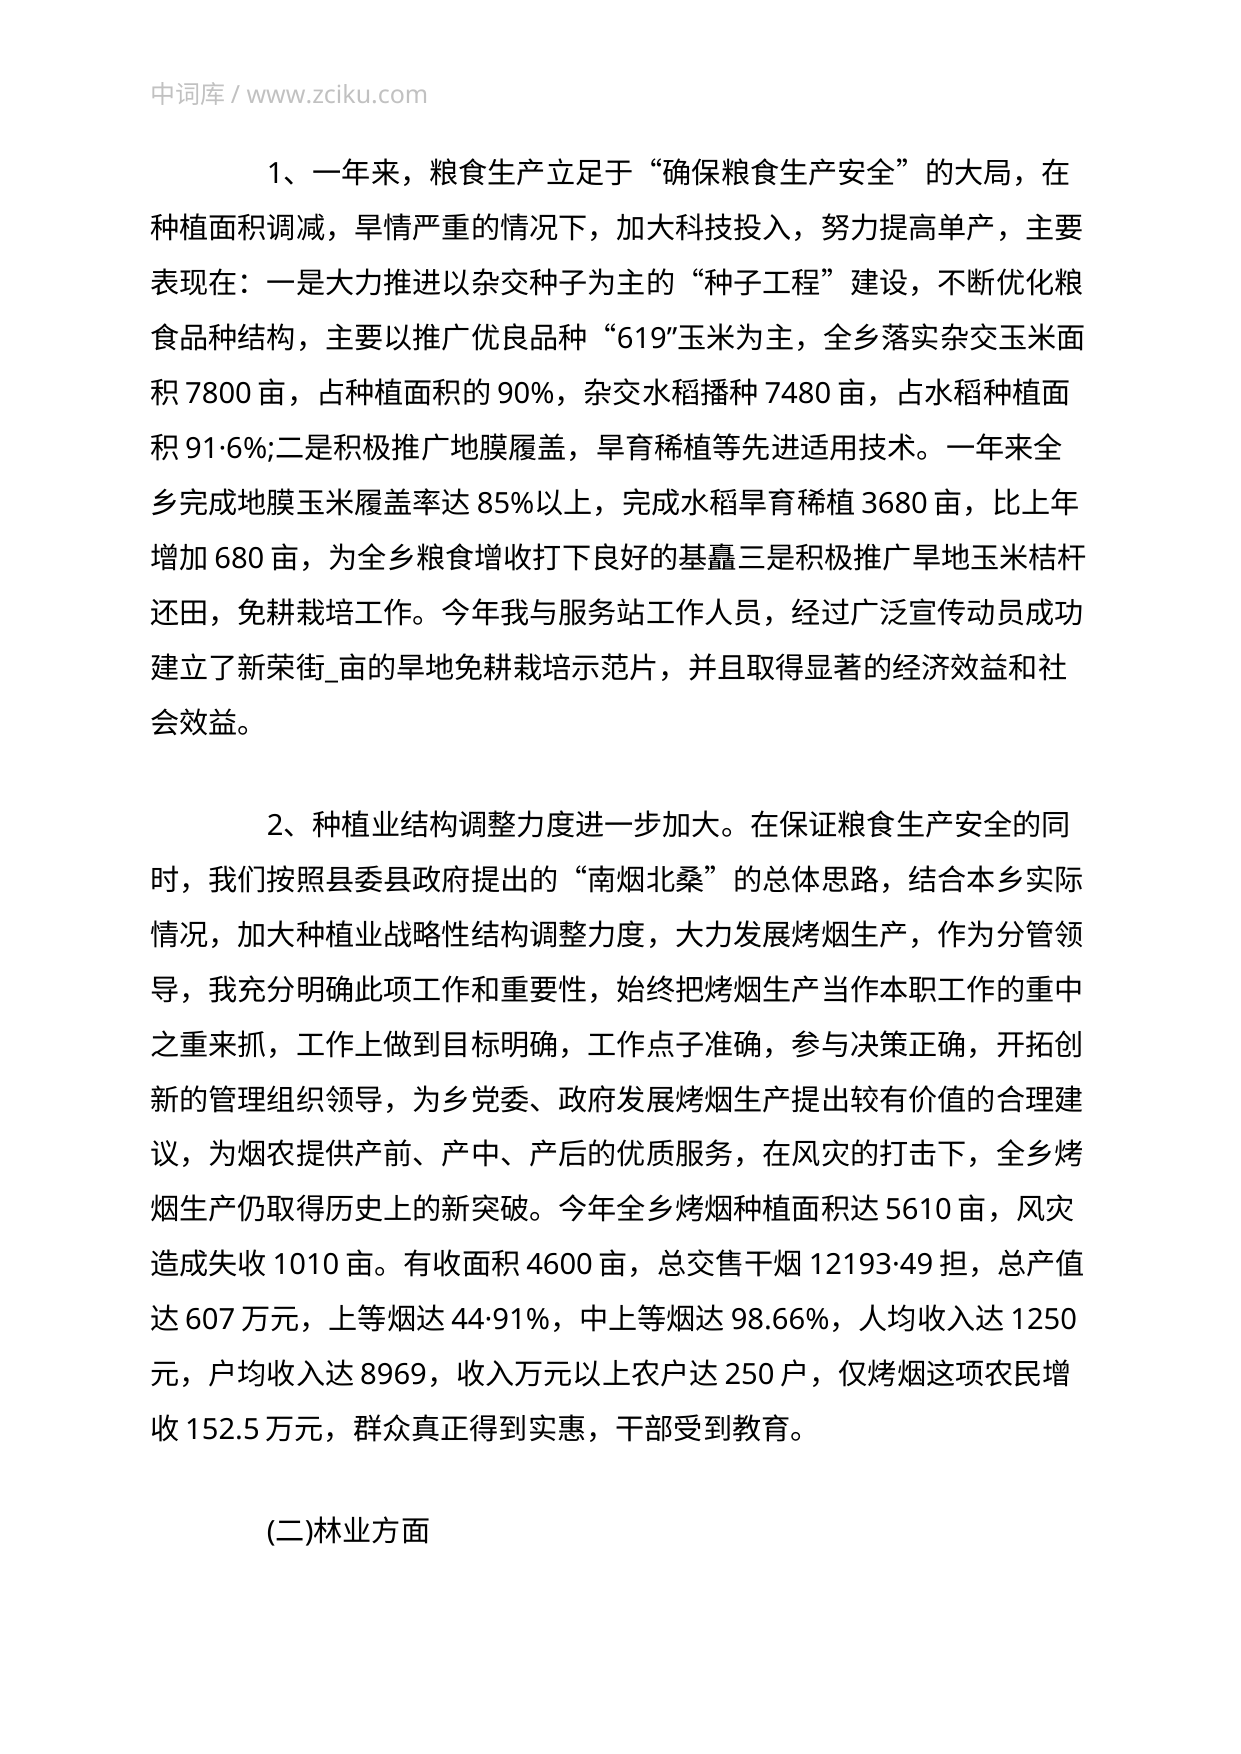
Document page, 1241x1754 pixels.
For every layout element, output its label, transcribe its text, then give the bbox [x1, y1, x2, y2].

text (二)林业方面 [150, 1508, 1090, 1550]
text 1、一年来，粮食生产立足于“确保粮食生产安全”的大局，在种植面积调减，旱情严重的情况下，加大科技投入，努力提高单产，主要表现在：一是大力推进以杂交种子为主的“种子工程”建设，不断优化粮食品种结构，主要以推广优良品种“619”玉米为主，全乡落实杂交玉米面积7800亩，占种植面积的90%，杂交水稻播种7480亩，占水稻种植面积91·6%;二是积极推广地膜履盖，旱育稀植等先进适用技术。一年来全乡完成地膜玉米履盖率达85%以上，完成水稻旱育稀植3680亩，比上年增加680亩，为全乡粮食增收打下良好的基矗三是积极推广旱地玉米桔杆还田，免耕栽培工作。今年我与服务站工作人员，经过广泛宣传动员成功建立了新荣街_亩的旱地免耕栽培示范片，并且取得显著的经济效益和社会效益。 [150, 150, 1090, 742]
text 2、种植业结构调整力度进一步加大。在保证粮食生产安全的同时，我们按照县委县政府提出的“南烟北桑”的总体思路，结合本乡实际情况，加大种植业战略性结构调整力度，大力发展烤烟生产，作为分管领导，我充分明确此项工作和重要性，始终把烤烟生产当作本职工作的重中之重来抓，工作上做到目标明确，工作点子准确，参与决策正确，开拓创新的管理组织领导，为乡党委、政府发展烤烟生产提出较有价值的合理建议，为烟农提供产前、产中、产后的优质服务，在风灾的打击下，全乡烤烟生产仍取得历史上的新突破。今年全乡烤烟种植面积达5610亩，风灾造成失收1010亩。有收面积4600亩，总交售干烟12193·49担，总产值达607万元，上等烟达44·91%，中上等烟达98.66%，人均收入达1250元，户均收入达8969，收入万元以上农户达250户，仅烤烟这项农民增收152.5万元，群众真正得到实惠，干部受到教育。 [150, 801, 1090, 1448]
